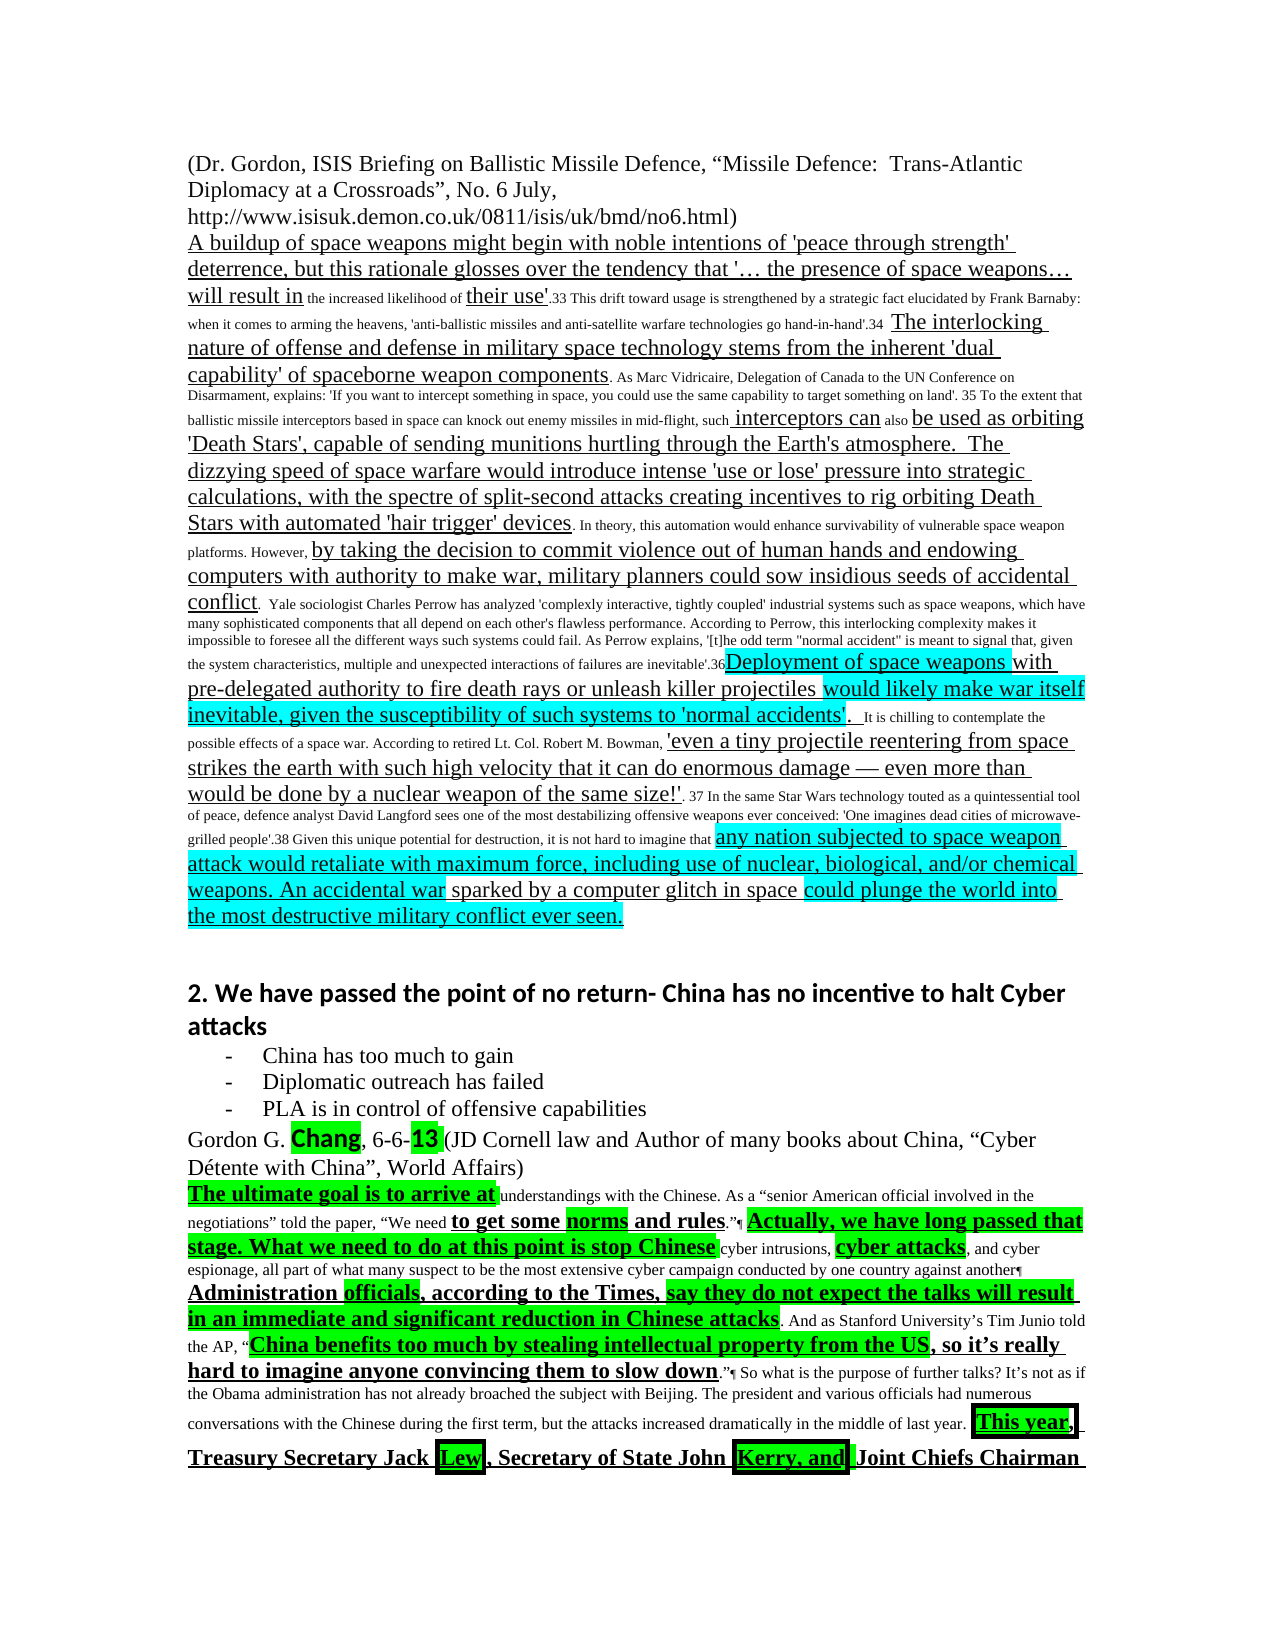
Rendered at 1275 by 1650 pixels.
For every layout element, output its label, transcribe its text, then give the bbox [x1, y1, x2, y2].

list China has too much to gain [225, 1042, 1087, 1068]
text Gordon G. Chang, 6-6-13 (JD Cornell law and Author of many books about China, “Cyber Détente with China”, World Affairs) [187, 1121, 1087, 1180]
list Diplomatic outreach has failed [225, 1068, 1087, 1094]
subtitle 2. We have passed the point of no return- China has no incentive to halt Cyber attacks [187, 976, 1087, 1042]
text A buildup of space weapons might begin with noble intentions of 'peace through strength' deterrence, but this rationale glosses over the tendency that '… the presence of space weapons…will result in the increased likelihood of their use'.33 This drift toward usage is strengthened by a strategic fact elucidated by Frank Barnaby: when it comes to arming the heavens, 'anti-ballistic missiles and anti-satellite warfare technologies go hand-in-hand'.34 The interlocking nature of offense and defense in military space technology stems from the inherent 'dual capability' of spaceborne weapon components. As Marc Vidricaire, Delegation of Canada to the UN Conference on Disarmament, explains: 'If you want to intercept something in space, you could use the same capability to target something on land'. 35 To the extent that ballistic missile interceptors based in space can knock out enemy missiles in mid-flight, such interceptors can also be used as orbiting 'Death Stars', capable of sending munitions hurtling through the Earth's atmosphere. The dizzying speed of space warfare would introduce intense 'use or lose' pressure into strategic calculations, with the spectre of split-second attacks creating incentives to rig orbiting Death Stars with automated 'hair trigger' devices. In theory, this automation would enhance survivability of vulnerable space weapon platforms. However, by taking the decision to commit violence out of human hands and endowing computers with authority to make war, military planners could sow insidious seeds of accidental conflict. Yale sociologist Charles Perrow has analyzed 'complexly interactive, tightly coupled' industrial systems such as space weapons, which have many sophisticated components that all depend on each other's flawless performance. According to Perrow, this interlocking complexity makes it impossible to foresee all the different ways such systems could fail. As Perrow explains, '[t]he odd term "normal accident" is meant to signal that, given the system characteristics, multiple and unexpected interactions of failures are inevitable'.36Deployment of space weapons with pre-delegated authority to fire death rays or unleash killer projectiles would likely make war itself inevitable, given the susceptibility of such systems to 'normal accidents'. It is chilling to contemplate the possible effects of a space war. According to retired Lt. Col. Robert M. Bowman, 'even a tiny projectile reentering from space strikes the earth with such high velocity that it can do enormous damage — even more than would be done by a nuclear weapon of the same size!'. 37 In the same Star Wars technology touted as a quintessential tool of peace, defence analyst David Langford sees one of the most destabilizing offensive weapons ever conceived: 'One imagines dead cities of microwave-grilled people'.38 Given this unique potential for destruction, it is not hard to imagine that any nation subjected to space weapon attack would retaliate with maximum force, including use of nuclear, biological, and/or chemical weapons. An accidental war sparked by a computer glitch in space could plunge the world into the most destructive military conflict ever seen. [187, 229, 1087, 929]
text (Dr. Gordon, ISIS Briefing on Ballistic Missile Defence, “Missile Defence: Trans-Atlantic Diplomacy at a Crossroads”, No. 6 July, http://www.isisuk.demon.co.uk/0811/isis/uk/bmd/no6.html) [187, 150, 1087, 229]
list PLA is in control of offensive capabilities [225, 1094, 1087, 1121]
